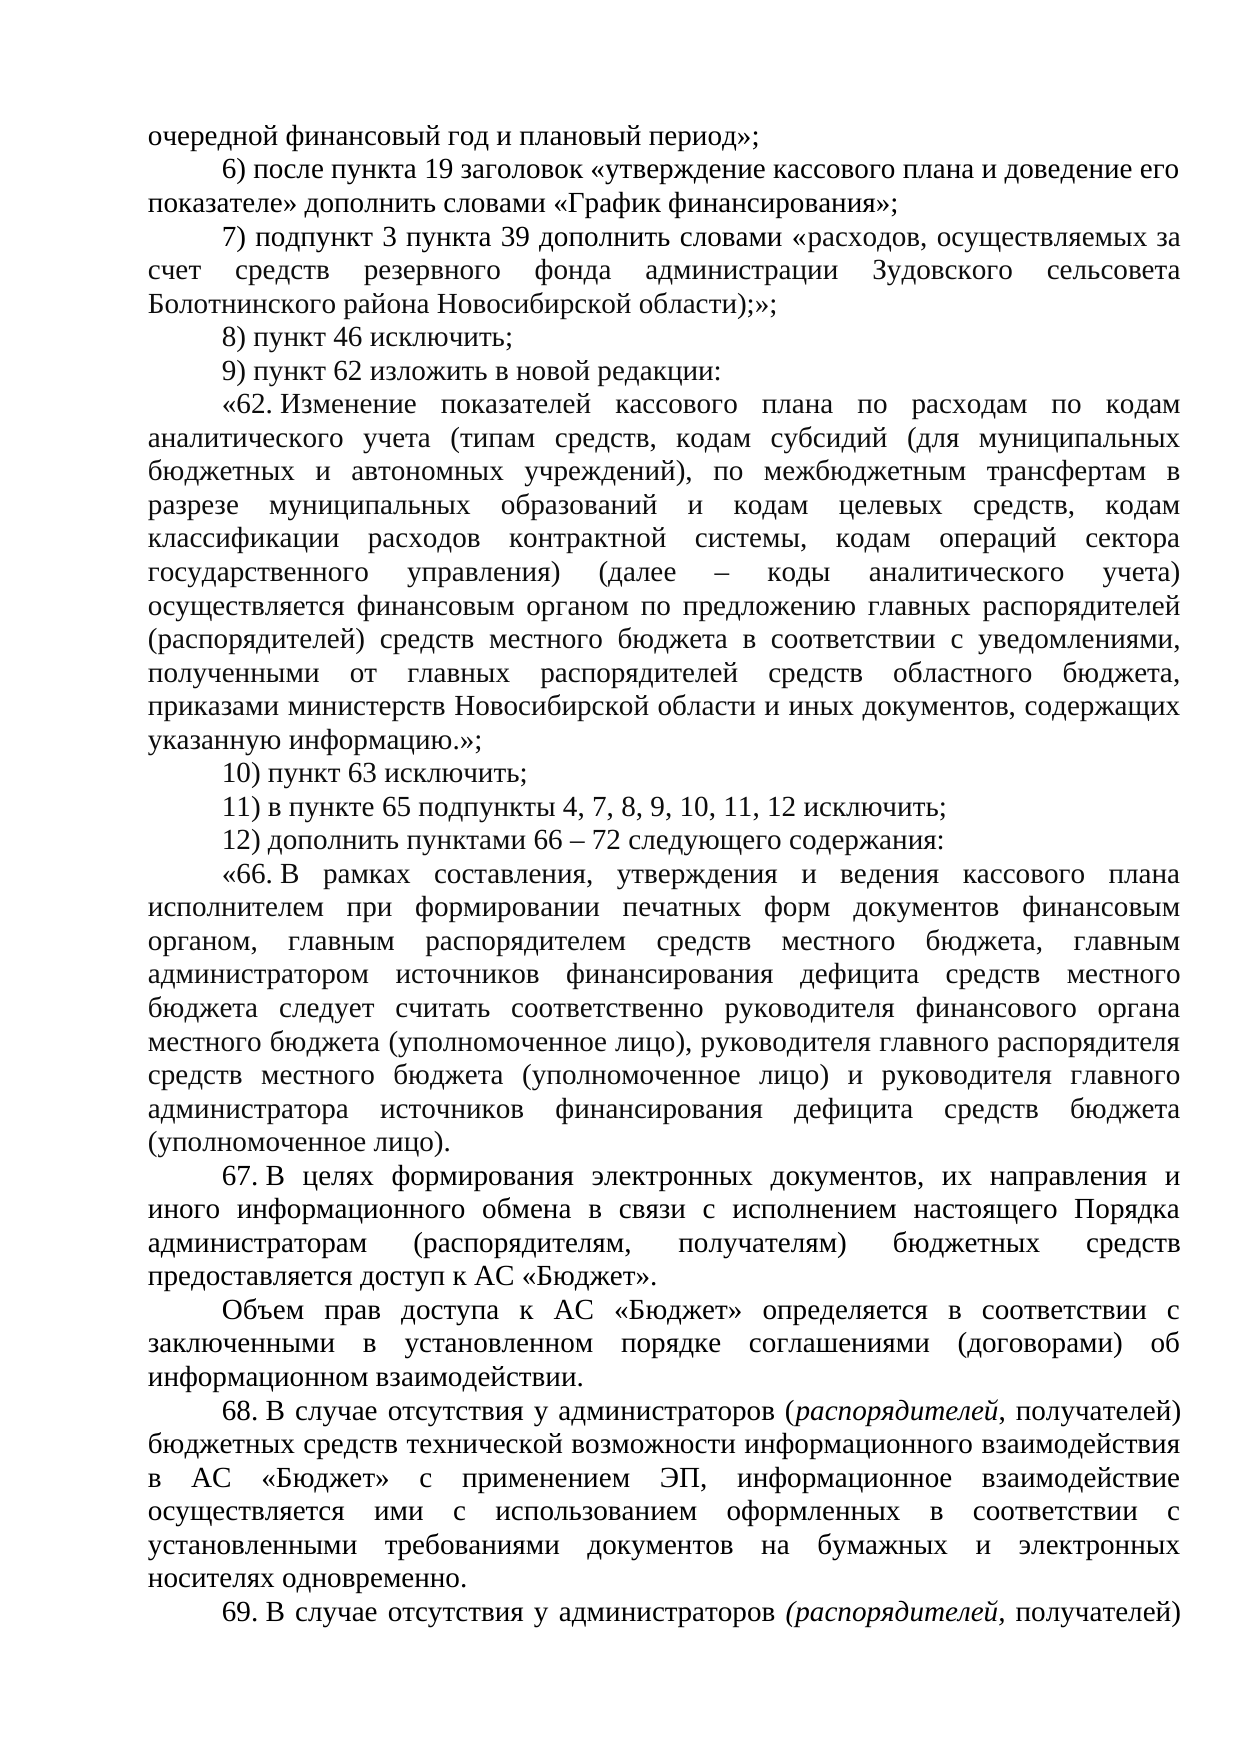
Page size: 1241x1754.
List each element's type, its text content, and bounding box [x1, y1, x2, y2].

text 8) пункт 46 исключить; [148, 319, 1181, 353]
text 67. В целях формирования электронных документов, их направления и иного информационного обмена в связи с исполнением настоящего Порядка администраторам (распорядителям, получателям) бюджетных средств предоставляется доступ к АС «Бюджет». [148, 1158, 1181, 1292]
text 11) в пункте 65 подпункты 4, 7, 8, 9, 10, 11, 12 исключить; [148, 789, 1181, 822]
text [148, 1594, 1181, 1627]
text 6) после пункта 19 заголовок «утверждение кассового плана и доведение его показателе» дополнить словами «График финансирования»; [148, 152, 1181, 219]
text 7) подпункт 3 пункта 39 дополнить словами «расходов, осуществляемых за счет средств резервного фонда администрации Зудовского сельсовета Болотнинского района Новосибирской области);»; [148, 219, 1181, 319]
text «66. В рамках составления, утверждения и ведения кассового плана исполнителем при формировании печатных форм документов финансовым органом, главным распорядителем средств местного бюджета, главным администратором источников финансирования дефицита средств местного бюджета следует считать соответственно руководителя финансового органа местного бюджета (уполномоченное лицо), руководителя главного распорядителя средств местного бюджета (уполномоченное лицо) и руководителя главного администратора источников финансирования дефицита средств бюджета (уполномоченное лицо). [148, 856, 1181, 1158]
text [148, 118, 1181, 152]
text 68. В случае отсутствия у администраторов (распорядителей, получателей) бюджетных средств технической возможности информационного взаимодействия в АС «Бюджет» с применением ЭП, информационное взаимодействие осуществляется ими с использованием оформленных в соответствии с установленными требованиями документов на бумажных и электронных носителях одновременно. [148, 1393, 1181, 1594]
text 9) пункт 62 изложить в новой редакции: [148, 353, 1181, 386]
text 12) дополнить пунктами 66 – 72 следующего содержания: [148, 822, 1181, 856]
text «62. Изменение показателей кассового плана по расходам по кодам аналитического учета (типам средств, кодам субсидий (для муниципальных бюджетных и автономных учреждений), по межбюджетным трансфертам в разрезе муниципальных образований и кодам целевых средств, кодам классификации расходов контрактной системы, кодам операций сектора государственного управления) (далее – коды аналитического учета) осуществляется финансовым органом по предложению главных распорядителей (распорядителей) средств местного бюджета в соответствии с уведомлениями, полученными от главных распорядителей средств областного бюджета, приказами министерств Новосибирской области и иных документов, содержащих указанную информацию.»; [148, 386, 1181, 755]
text 10) пункт 63 исключить; [148, 755, 1181, 789]
text Объем прав доступа к АС «Бюджет» определяется в соответствии с заключенными в установленном порядке соглашениями (договорами) об информационном взаимодействии. [148, 1292, 1181, 1393]
